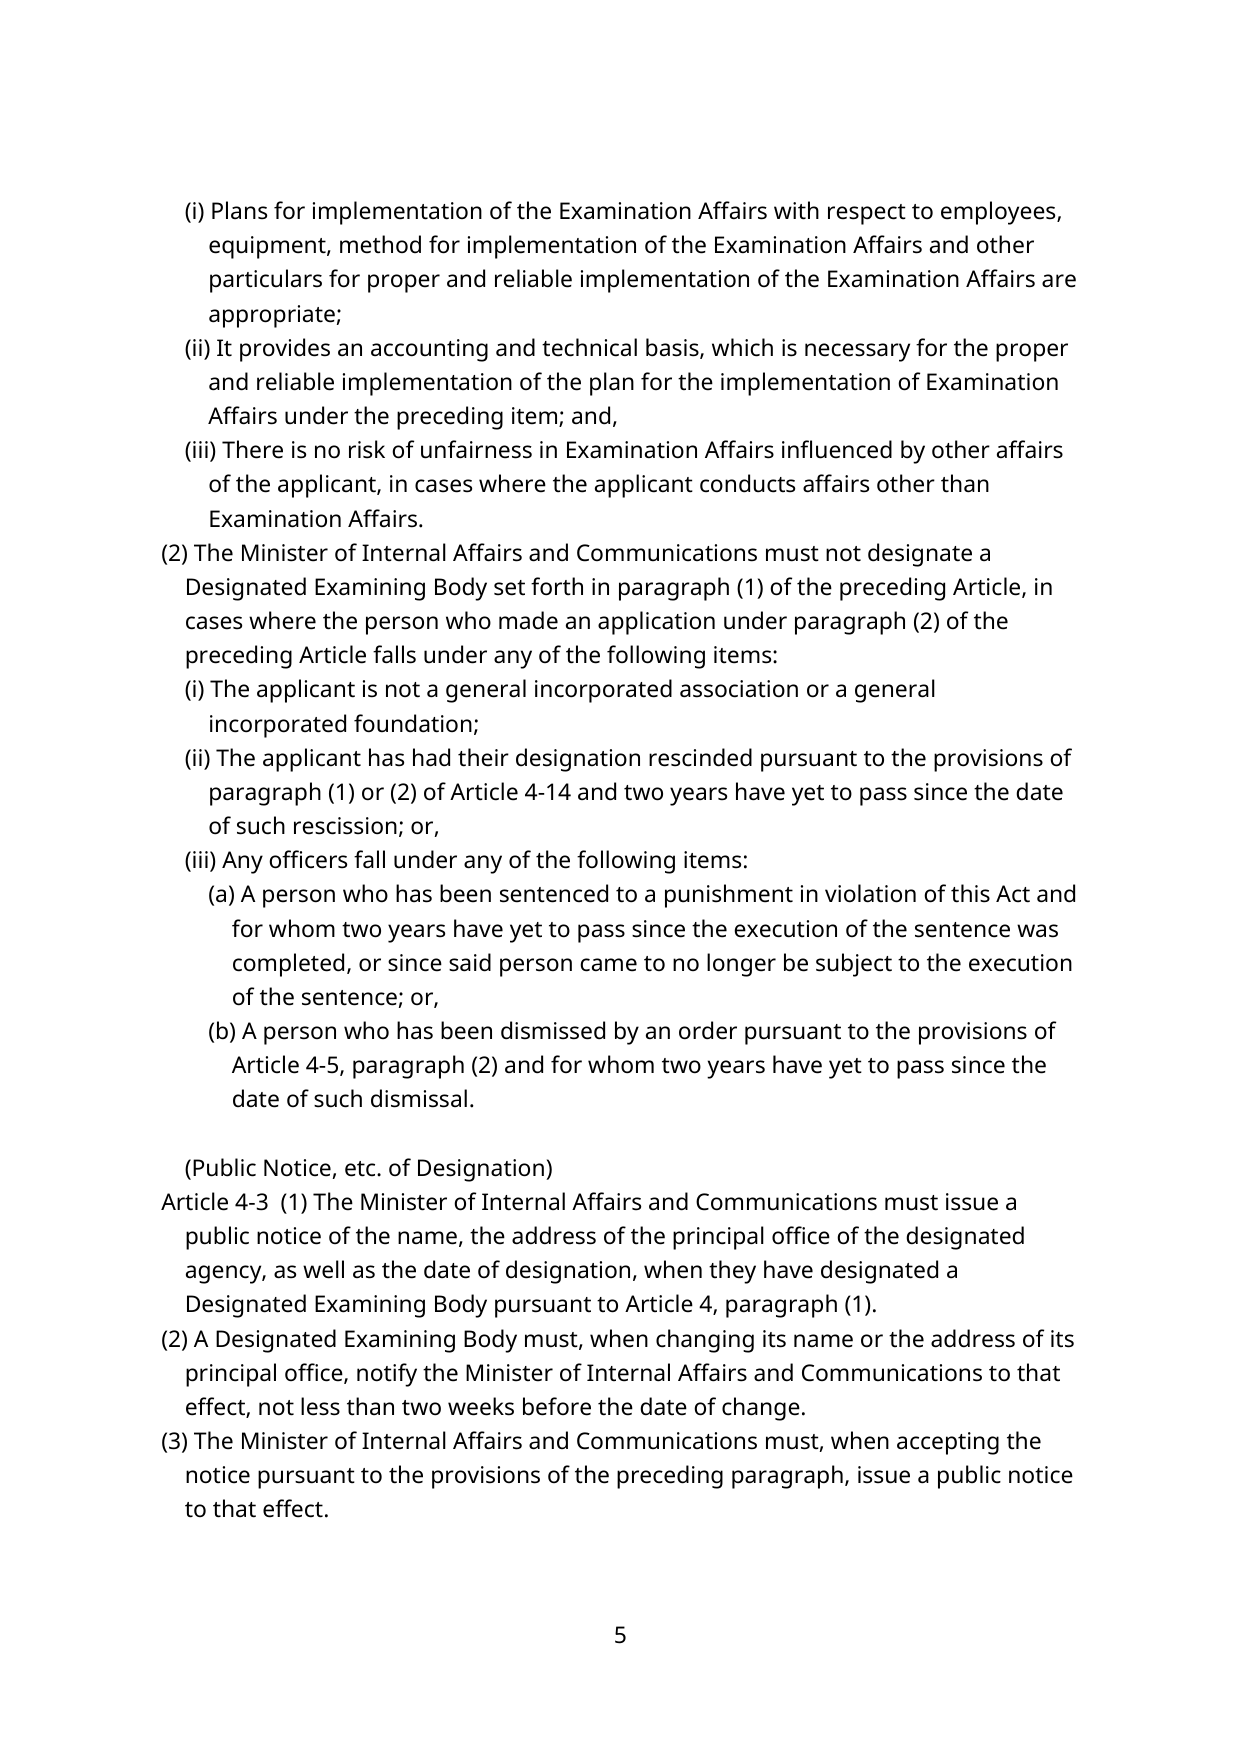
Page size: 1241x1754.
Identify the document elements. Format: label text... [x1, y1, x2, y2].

text (i) Plans for implementation of the Examination Affairs with respect to employees, equipment, method for implementation of the Examination Affairs and other particulars for proper and reliable implementation of the Examination Affairs are appropriate; [184, 194, 1079, 330]
text (2) The Minister of Internal Affairs and Communications must not designate a Designated Examining Body set forth in paragraph (1) of the preceding Article, in cases where the person who made an application under paragraph (2) of the preceding Article falls under any of the following items: [161, 535, 1079, 672]
text (i) The applicant is not a general incorporated association or a general incorporated foundation; [184, 672, 1079, 740]
text (iii) There is no risk of unfairness in Examination Affairs influenced by other affairs of the applicant, in cases where the applicant conducts affairs other than Examination Affairs. [184, 433, 1079, 535]
text (2) A Designated Examining Body must, when changing its name or the address of its principal office, notify the Minister of Internal Affairs and Communications to that effect, not less than two weeks before the date of change. [161, 1321, 1079, 1424]
text Article 4-3 (1) The Minister of Internal Affairs and Communications must issue a public notice of the name, the address of the principal office of the designated agency, as well as the date of designation, when they have designated a Designated Examining Body pursuant to Article 4, paragraph (1). [161, 1184, 1079, 1321]
text (a) A person who has been sentenced to a punishment in violation of this Act and for whom two years have yet to pass since the execution of the sentence was completed, or since said person came to no longer be subject to the execution of the sentence; or, [207, 877, 1079, 1014]
text (b) A person who has been dismissed by an order pursuant to the provisions of Article 4-5, paragraph (2) and for whom two years have yet to pass since the date of such dismissal. [207, 1014, 1079, 1116]
text (ii) The applicant has had their designation rescinded pursuant to the provisions of paragraph (1) or (2) of Article 4-14 and two years have yet to pass since the date of such rescission; or, [184, 740, 1079, 843]
text (Public Notice, etc. of Designation) [184, 1150, 1079, 1184]
text (3) The Minister of Internal Affairs and Communications must, when accepting the notice pursuant to the provisions of the preceding paragraph, issue a public notice to that effect. [161, 1424, 1079, 1526]
text (ii) It provides an accounting and technical basis, which is necessary for the proper and reliable implementation of the plan for the implementation of Examination Affairs under the preceding item; and, [184, 330, 1079, 433]
text (iii) Any officers fall under any of the following items: [184, 843, 1079, 877]
